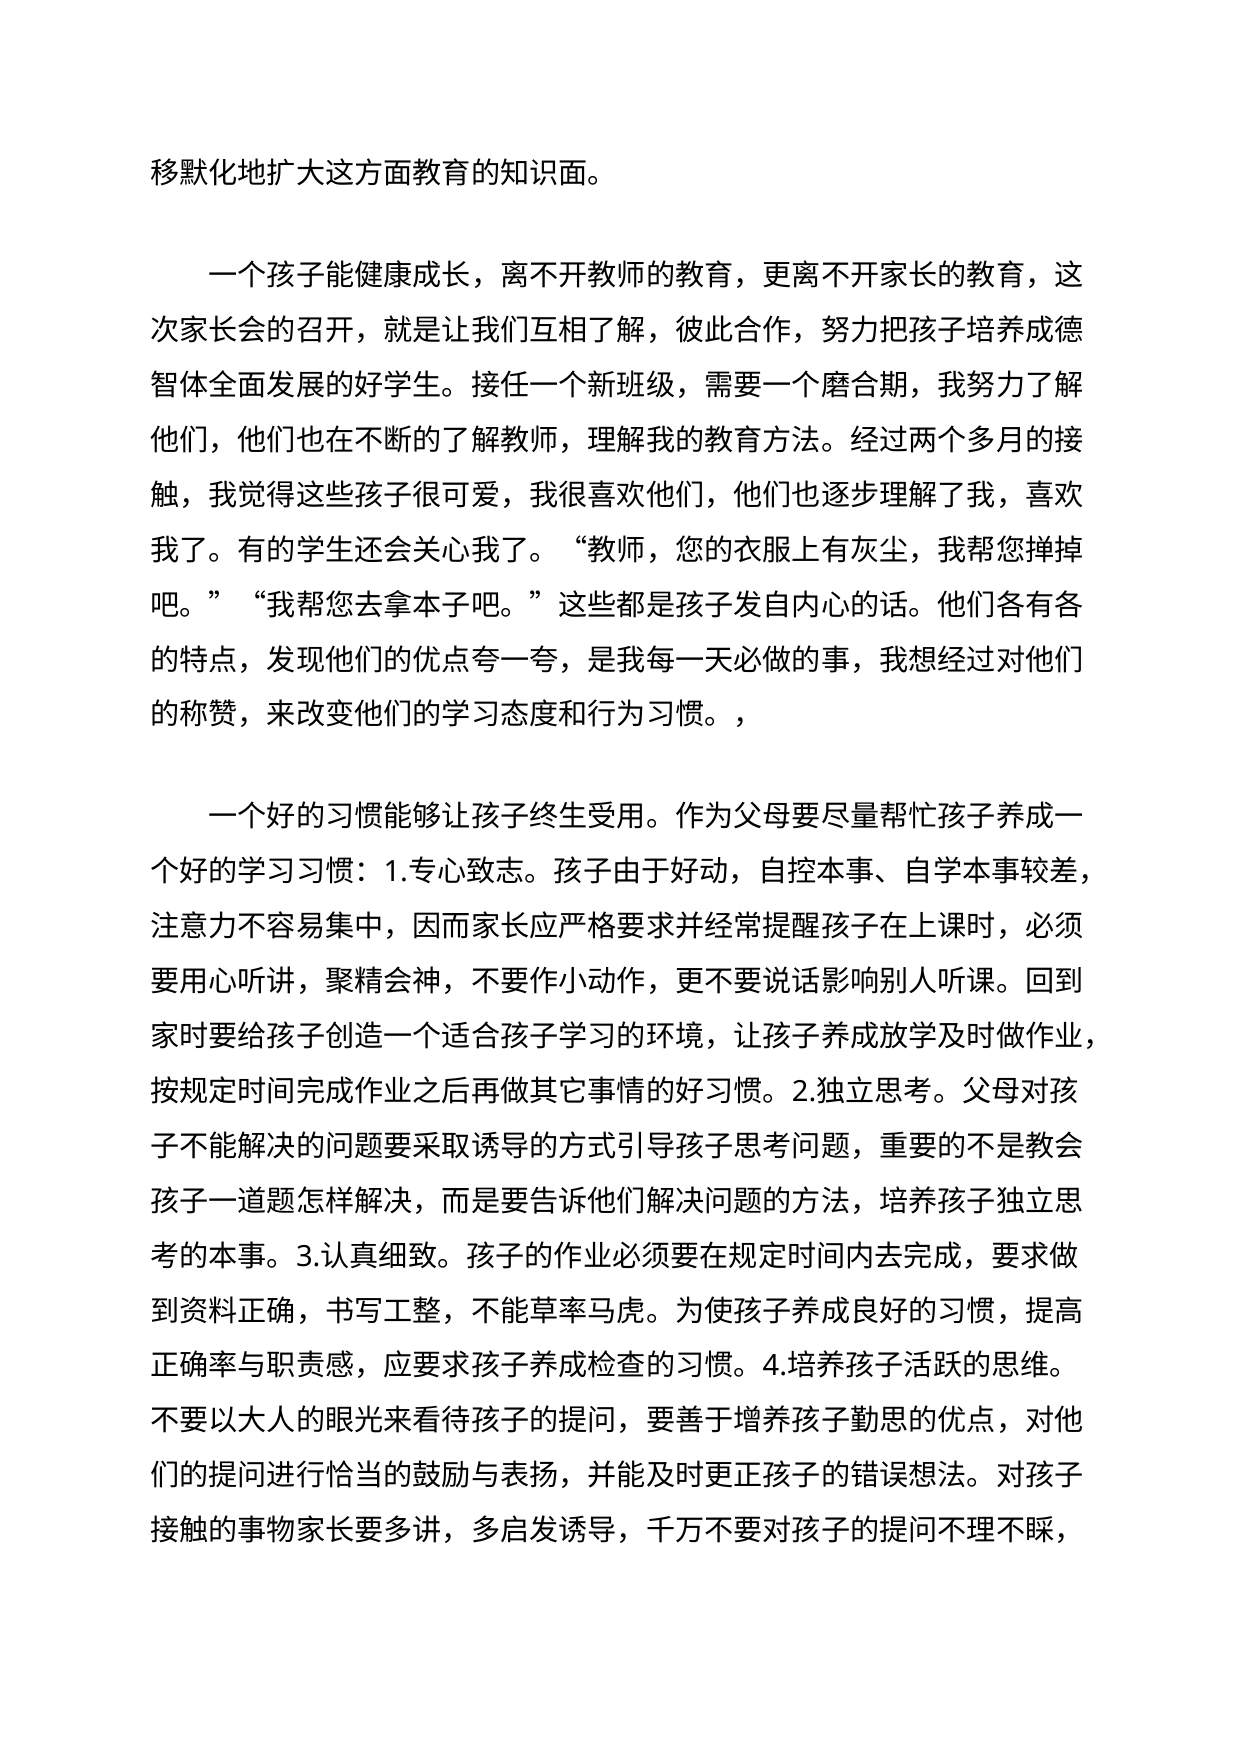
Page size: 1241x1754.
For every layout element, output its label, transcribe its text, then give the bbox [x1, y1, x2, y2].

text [150, 793, 1090, 1549]
text 一个孩子能健康成长，离不开教师的教育，更离不开家长的教育，这次家长会的召开，就是让我们互相了解，彼此合作，努力把孩子培养成德智体全面发展的好学生。接任一个新班级，需要一个磨合期，我努力了解他们，他们也在不断的了解教师，理解我的教育方法。经过两个多月的接触，我觉得这些孩子很可爱，我很喜欢他们，他们也逐步理解了我，喜欢我了。有的学生还会关心我了。“教师，您的衣服上有灰尘，我帮您掸掉吧。”“我帮您去拿本子吧。”这些都是孩子发自内心的话。他们各有各的特点，发现他们的优点夸一夸，是我每一天必做的事，我想经过对他们的称赞，来改变他们的学习态度和行为习惯。， [150, 252, 1090, 733]
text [150, 150, 1090, 192]
